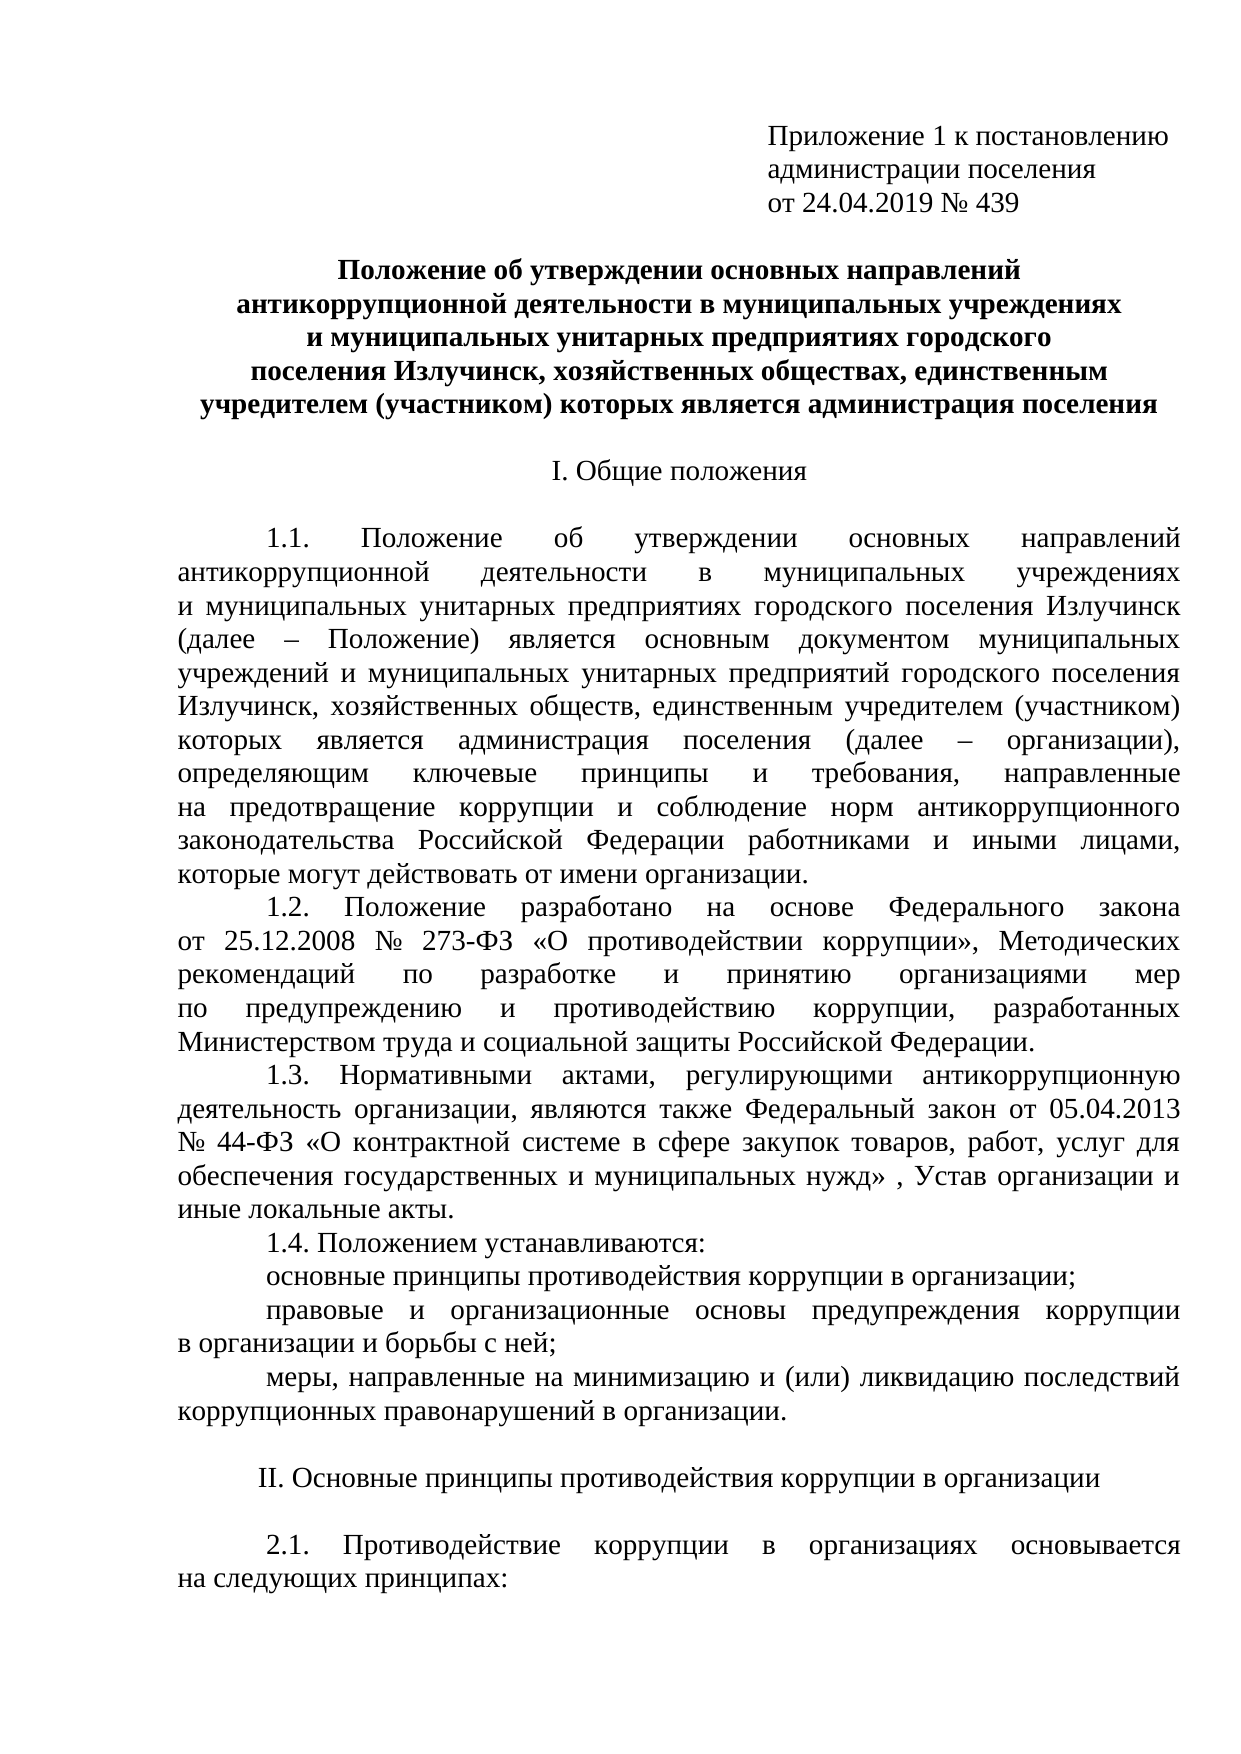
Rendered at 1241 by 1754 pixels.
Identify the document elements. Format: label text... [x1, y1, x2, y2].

text 1.2. Положение разработано на основе Федерального закона от 25.12.2008 № 273-ФЗ «О противодействии коррупции», Методических рекомендаций по разработке и принятию организациями мер по предупреждению и противодействию коррупции, разработанных Министерством труда и социальной защиты Российской Федерации. [177, 889, 1181, 1057]
text администрации поселения [693, 152, 1181, 185]
text 2.1. Противодействие коррупции в организациях основывается на следующих принципах: [177, 1527, 1181, 1594]
text поселения Излучинск, хозяйственных обществах, единственным [177, 353, 1181, 386]
text I. Общие положения [177, 453, 1181, 487]
text антикоррупционной деятельности в муниципальных учреждениях [177, 286, 1181, 319]
text II. Основные принципы противодействия коррупции в организации [177, 1460, 1181, 1493]
text учредителем (участником) которых является администрация поселения [177, 386, 1181, 420]
text 1.3. Нормативными актами, регулирующими антикоррупционную деятельность организации, являются также Федеральный закон от 05.04.2013 № 44-ФЗ «О контрактной системе в сфере закупок товаров, работ, услуг для обеспечения государственных и муниципальных нужд» , Устав организации и иные локальные акты. [177, 1057, 1181, 1225]
text Положение об утверждении основных направлений [177, 252, 1181, 286]
text и муниципальных унитарных предприятиях городского [177, 319, 1181, 353]
text 1.4. Положением устанавливаются: [177, 1225, 1181, 1258]
text Приложение 1 к постановлению [693, 118, 1181, 152]
text меры, направленные на минимизацию и (или) ликвидацию последствий коррупционных правонарушений в организации. [177, 1359, 1181, 1426]
text от 24.04.2019 № 439 [693, 185, 1181, 219]
text правовые и организационные основы предупреждения коррупции в организации и борьбы с ней; [177, 1292, 1181, 1359]
text основные принципы противодействия коррупции в организации; [177, 1258, 1181, 1292]
text 1.1. Положение об утверждении основных направлений антикоррупционной деятельности в муниципальных учреждениях и муниципальных унитарных предприятиях городского поселения Излучинск (далее – Положение) является основным документом муниципальных учреждений и муниципальных унитарных предприятий городского поселения Излучинск, хозяйственных обществ, единственным учредителем (участником) которых является администрация поселения (далее – организации), определяющим ключевые принципы и требования, направленные на предотвращение коррупции и соблюдение норм антикоррупционного законодательства Российской Федерации работниками и иными лицами, которые могут действовать от имени организации. [177, 521, 1181, 889]
